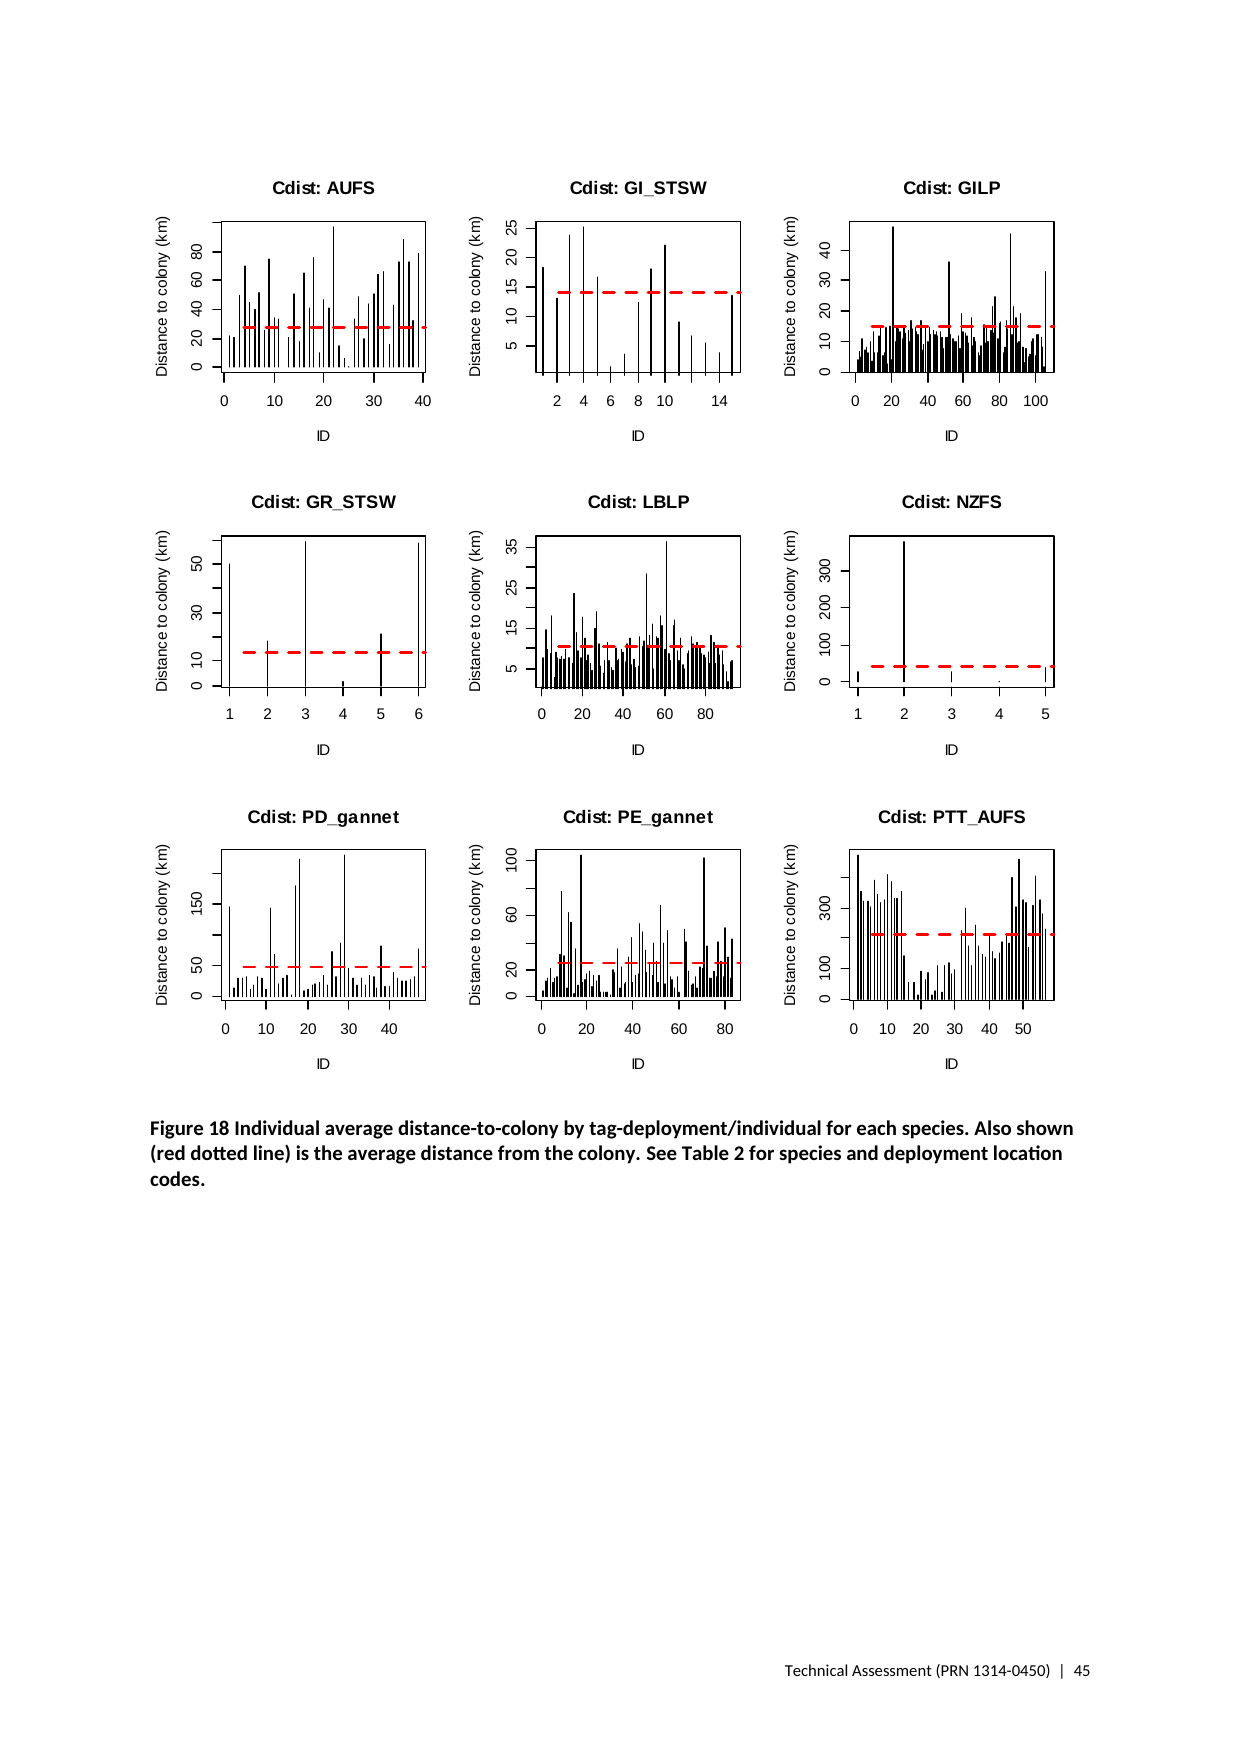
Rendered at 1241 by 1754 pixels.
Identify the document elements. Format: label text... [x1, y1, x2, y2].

text Figure 18 Individual average distance-to-colony by tag-deployment/individual for each species. Also shown (red dotted line) is the average distance from the colony. See Table 2 for species and deployment location codes. [150, 1115, 1090, 1191]
